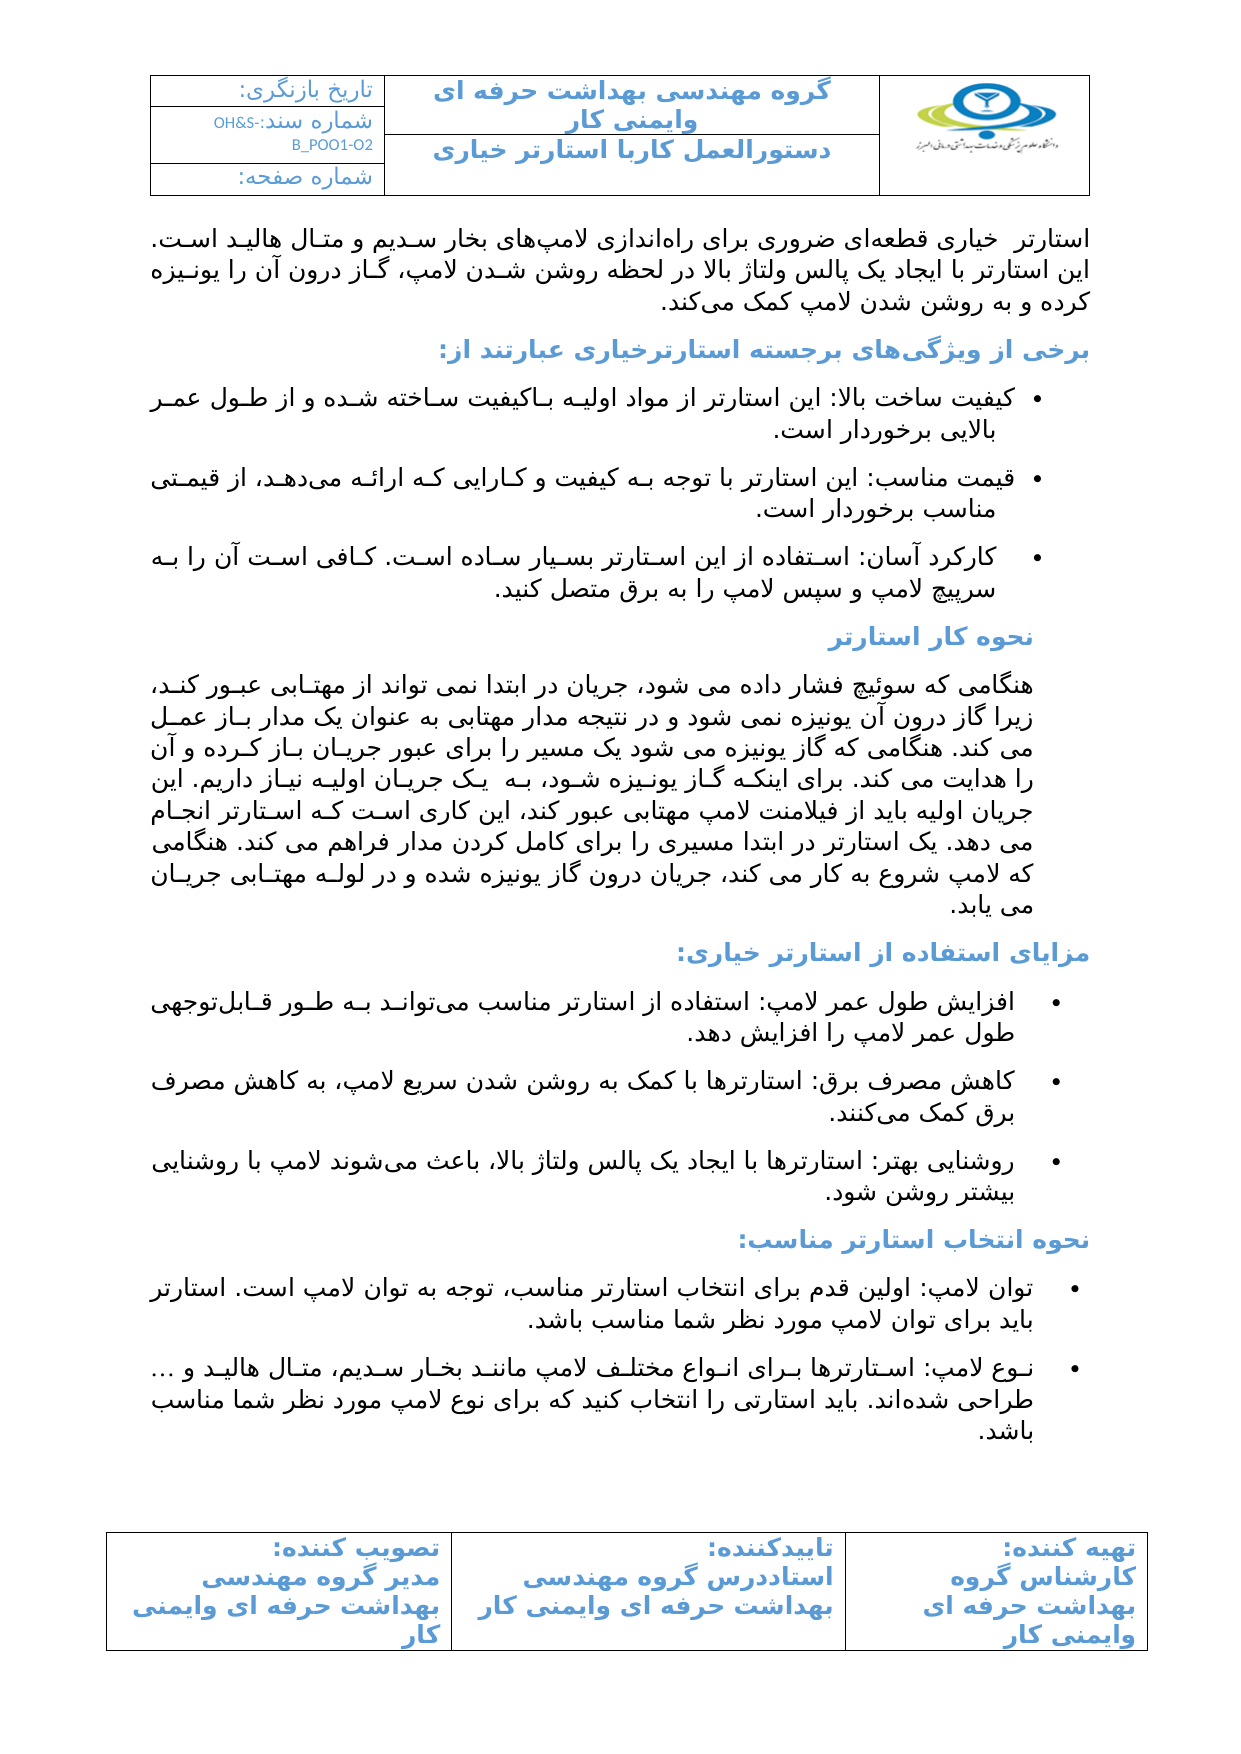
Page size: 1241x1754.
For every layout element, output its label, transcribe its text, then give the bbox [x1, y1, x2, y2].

text نحوه کار استارتر [150, 622, 1034, 651]
list کاهش مصرف برق: استارترها با کمک به روشن شدن سریع لامپ، به کاهش مصرف برق کمک می‌کنند. [150, 1066, 1053, 1127]
list نوع لامپ: استارترها برای انواع مختلف لامپ مانند بخار سدیم، متال هالید و … طراحی شده‌اند. باید استارتی را انتخاب کنید که برای نوع لامپ مورد نظر شما مناسب باشد. [150, 1353, 1071, 1445]
text استارتر خیاری قطعه‌ای ضروری برای راه‌اندازی لامپ‌های بخار سدیم و متال هالید است. این استارتر با ایجاد یک پالس ولتاژ بالا در لحظه روشن شدن لامپ، گاز درون آن را یونیزه کرده و به روشن شدن لامپ کمک می‌کند. [150, 224, 1090, 316]
list کیفیت ساخت بالا: این استارتر از مواد اولیه باکیفیت ساخته شده و از طول عمر بالایی برخوردار است. [150, 383, 1034, 444]
list افزایش طول عمر لامپ: استفاده از استارتر مناسب می‌تواند به طور قابل‌توجهی طول عمر لامپ را افزایش دهد. [150, 987, 1053, 1047]
list کارکرد آسان: استفاده از این استارتر بسیار ساده است. کافی است آن را به سرپیچ لامپ و سپس لامپ را به برق متصل کنید. [150, 543, 1034, 603]
text نحوه انتخاب استارتر مناسب: [150, 1226, 1090, 1255]
list روشنایی بهتر: استارترها با ایجاد یک پالس ولتاژ بالا، باعث می‌شوند لامپ با روشنایی بیشتر روشن شود. [150, 1146, 1053, 1207]
picture [892, 76, 1079, 171]
text برخی از ویژگی‌های برجسته استارترخیاری عبارتند از: [150, 335, 1090, 364]
text هنگامی که سوئیچ فشار داده می شود، جریان در ابتدا نمی تواند از مهتابی عبور کند، زیرا گاز درون آن یونیزه نمی شود و در نتیجه مدار مهتابی به عنوان یک مدار باز عمل می کند. هنگامی که گاز یونیزه می شود یک مسیر را برای عبور جریان باز کرده و آن را هدایت می کند. برای اینکه گاز یونیزه شود، به یک جریان اولیه نیاز داریم. این جریان اولیه باید از فیلامنت لامپ مهتابی عبور کند، این کاری است که استارتر انجام می دهد. یک استارتر در ابتدا مسیری را برای کامل کردن مدار فراهم می کند. هنگامی که لامپ شروع به کار می کند، جریان درون گاز یونیزه شده و در لوله مهتابی جریان می یابد. [150, 670, 1034, 920]
list توان لامپ: اولین قدم برای انتخاب استارتر مناسب، توجه به توان لامپ است. استارتر باید برای توان لامپ مورد نظر شما مناسب باشد. [150, 1274, 1071, 1334]
list قیمت مناسب: این استارتر با توجه به کیفیت و کارایی که ارائه می‌دهد، از قیمتی مناسب برخوردار است. [150, 463, 1034, 524]
text مزایای استفاده از استارتر خیاری: [150, 939, 1090, 968]
